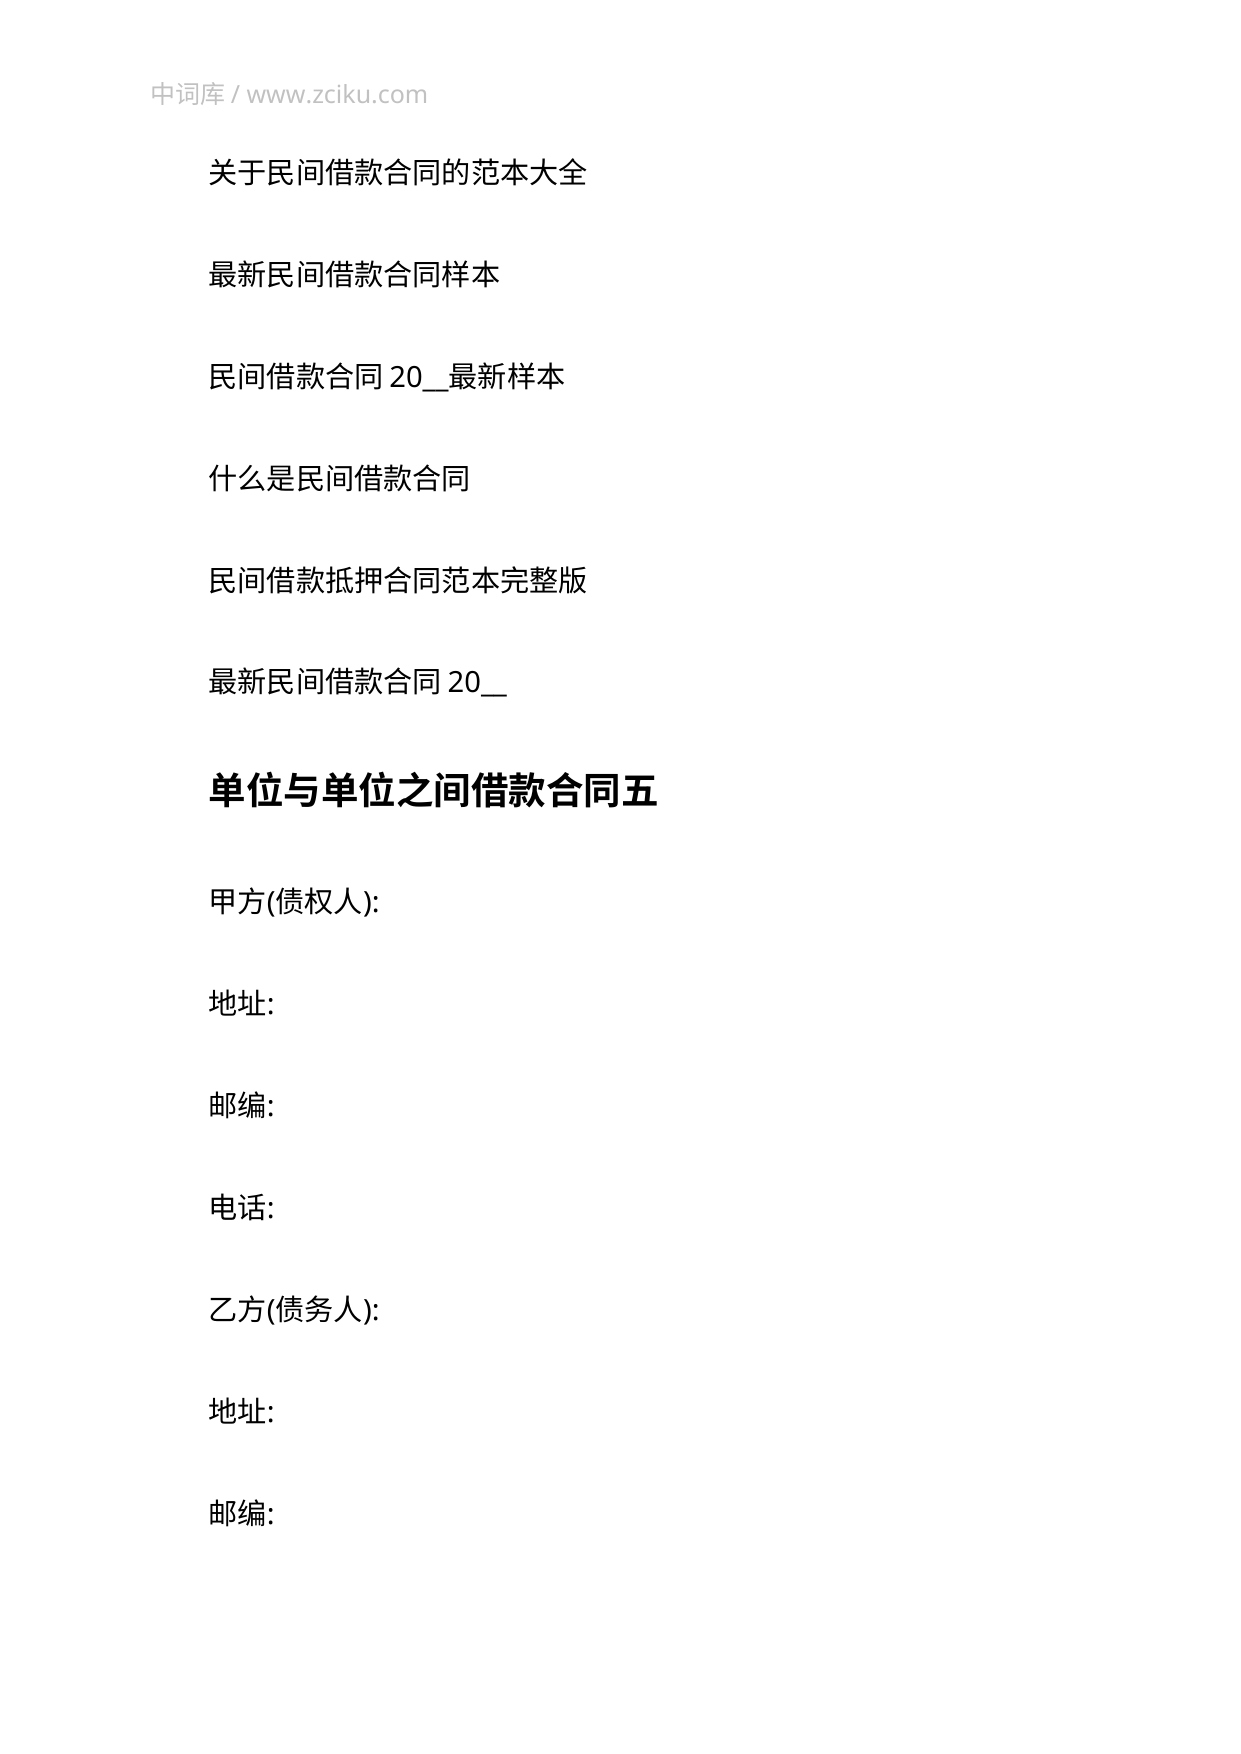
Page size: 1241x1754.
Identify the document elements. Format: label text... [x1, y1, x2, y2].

text 甲方(债权人): [150, 878, 1090, 921]
text 民间借款抵押合同范本完整版 [150, 557, 1090, 599]
text 单位与单位之间借款合同五 [150, 761, 1090, 815]
text 邮编: [150, 1082, 1090, 1125]
text 邮编: [150, 1490, 1090, 1533]
text 地址: [150, 980, 1090, 1023]
text 最新民间借款合同20__ [150, 659, 1090, 701]
text 最新民间借款合同样本 [150, 252, 1090, 294]
text 地址: [150, 1388, 1090, 1431]
text 电话: [150, 1184, 1090, 1227]
text 乙方(债务人): [150, 1286, 1090, 1329]
text 关于民间借款合同的范本大全 [150, 150, 1090, 192]
text 民间借款合同20__最新样本 [150, 353, 1090, 396]
text 什么是民间借款合同 [150, 456, 1090, 498]
